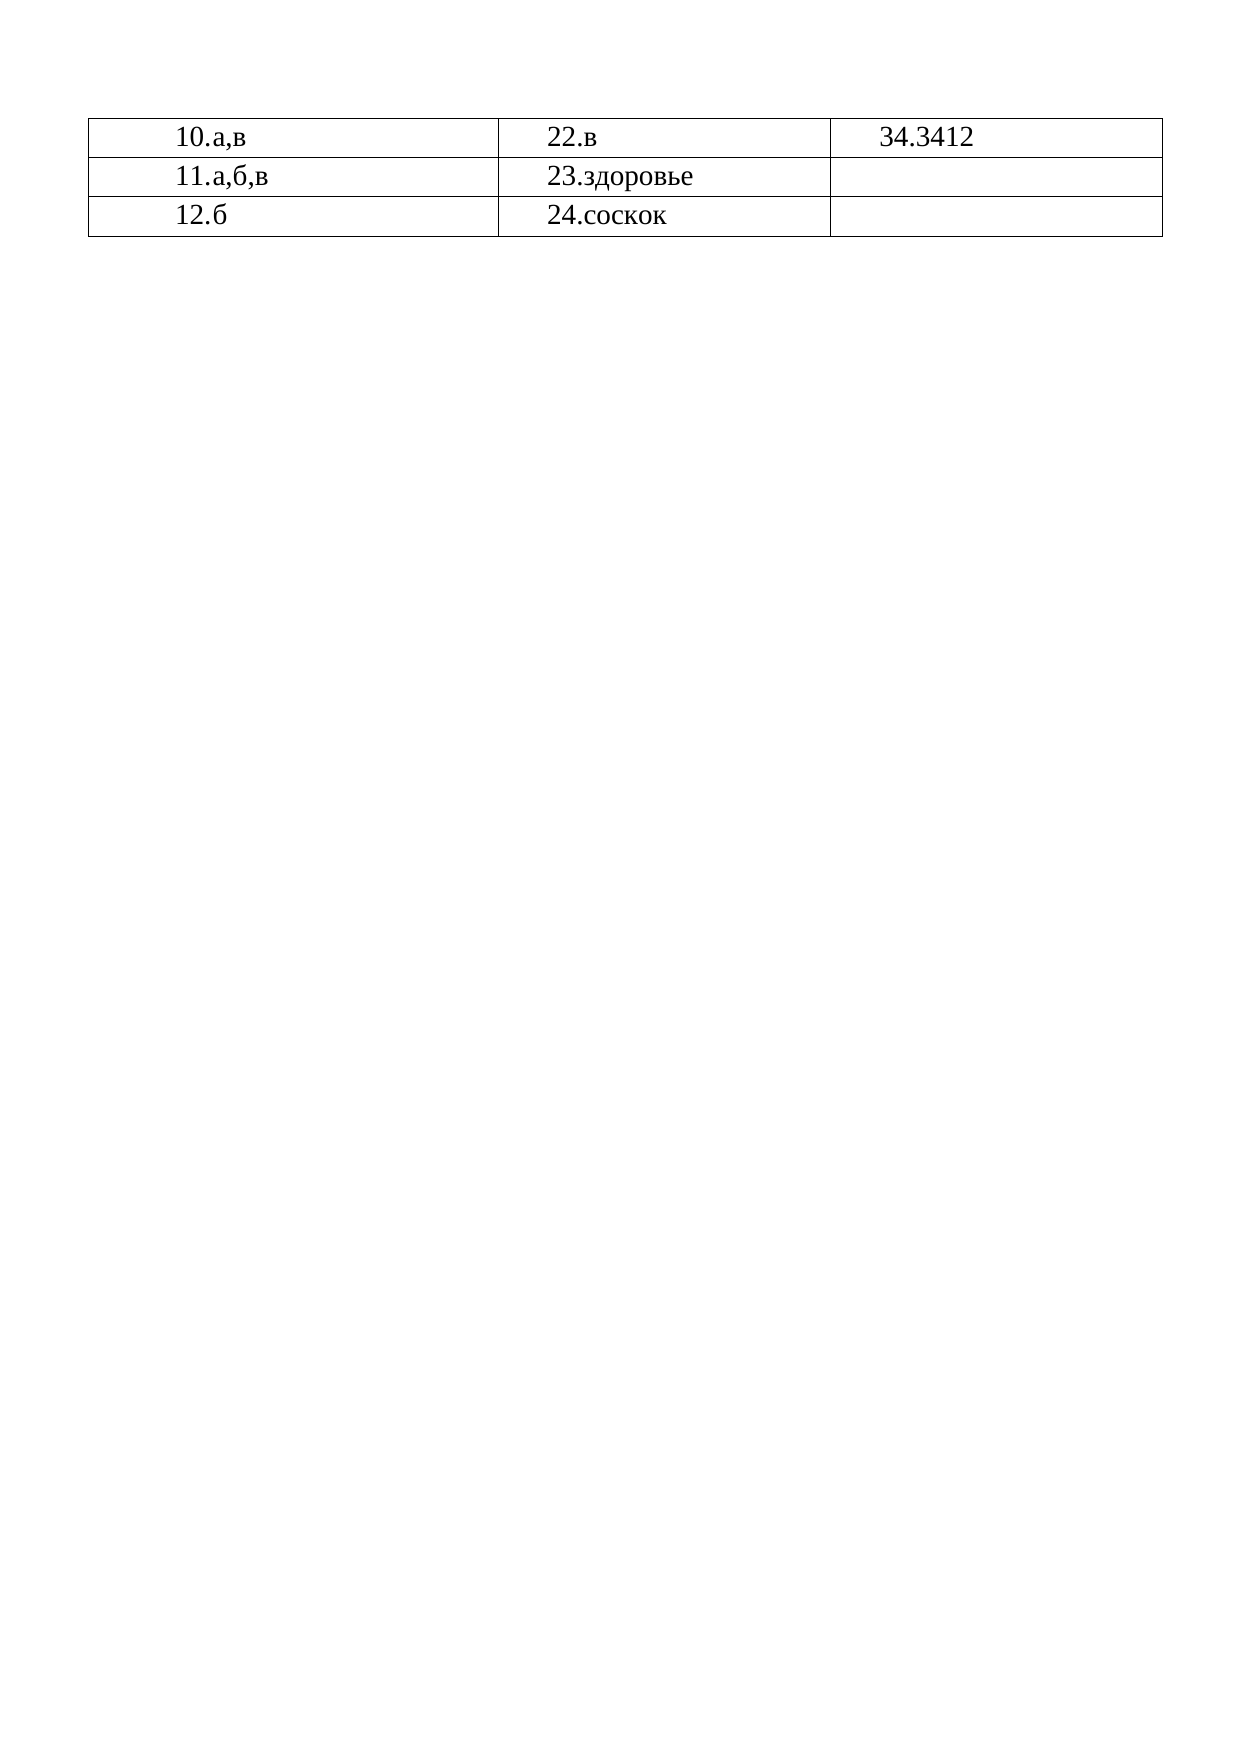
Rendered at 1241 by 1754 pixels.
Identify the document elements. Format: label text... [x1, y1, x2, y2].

table_cell 22.в [499, 119, 830, 157]
table_cell 34.3412 [831, 119, 1162, 157]
table_cell 24.соскок [499, 197, 830, 236]
table_cell а,в [89, 119, 498, 157]
table_cell б [89, 197, 498, 236]
table_cell [831, 197, 1162, 236]
table_cell 23.здоровье [499, 158, 830, 196]
table_cell [831, 158, 1162, 196]
table_cell а,б,в [89, 158, 498, 196]
